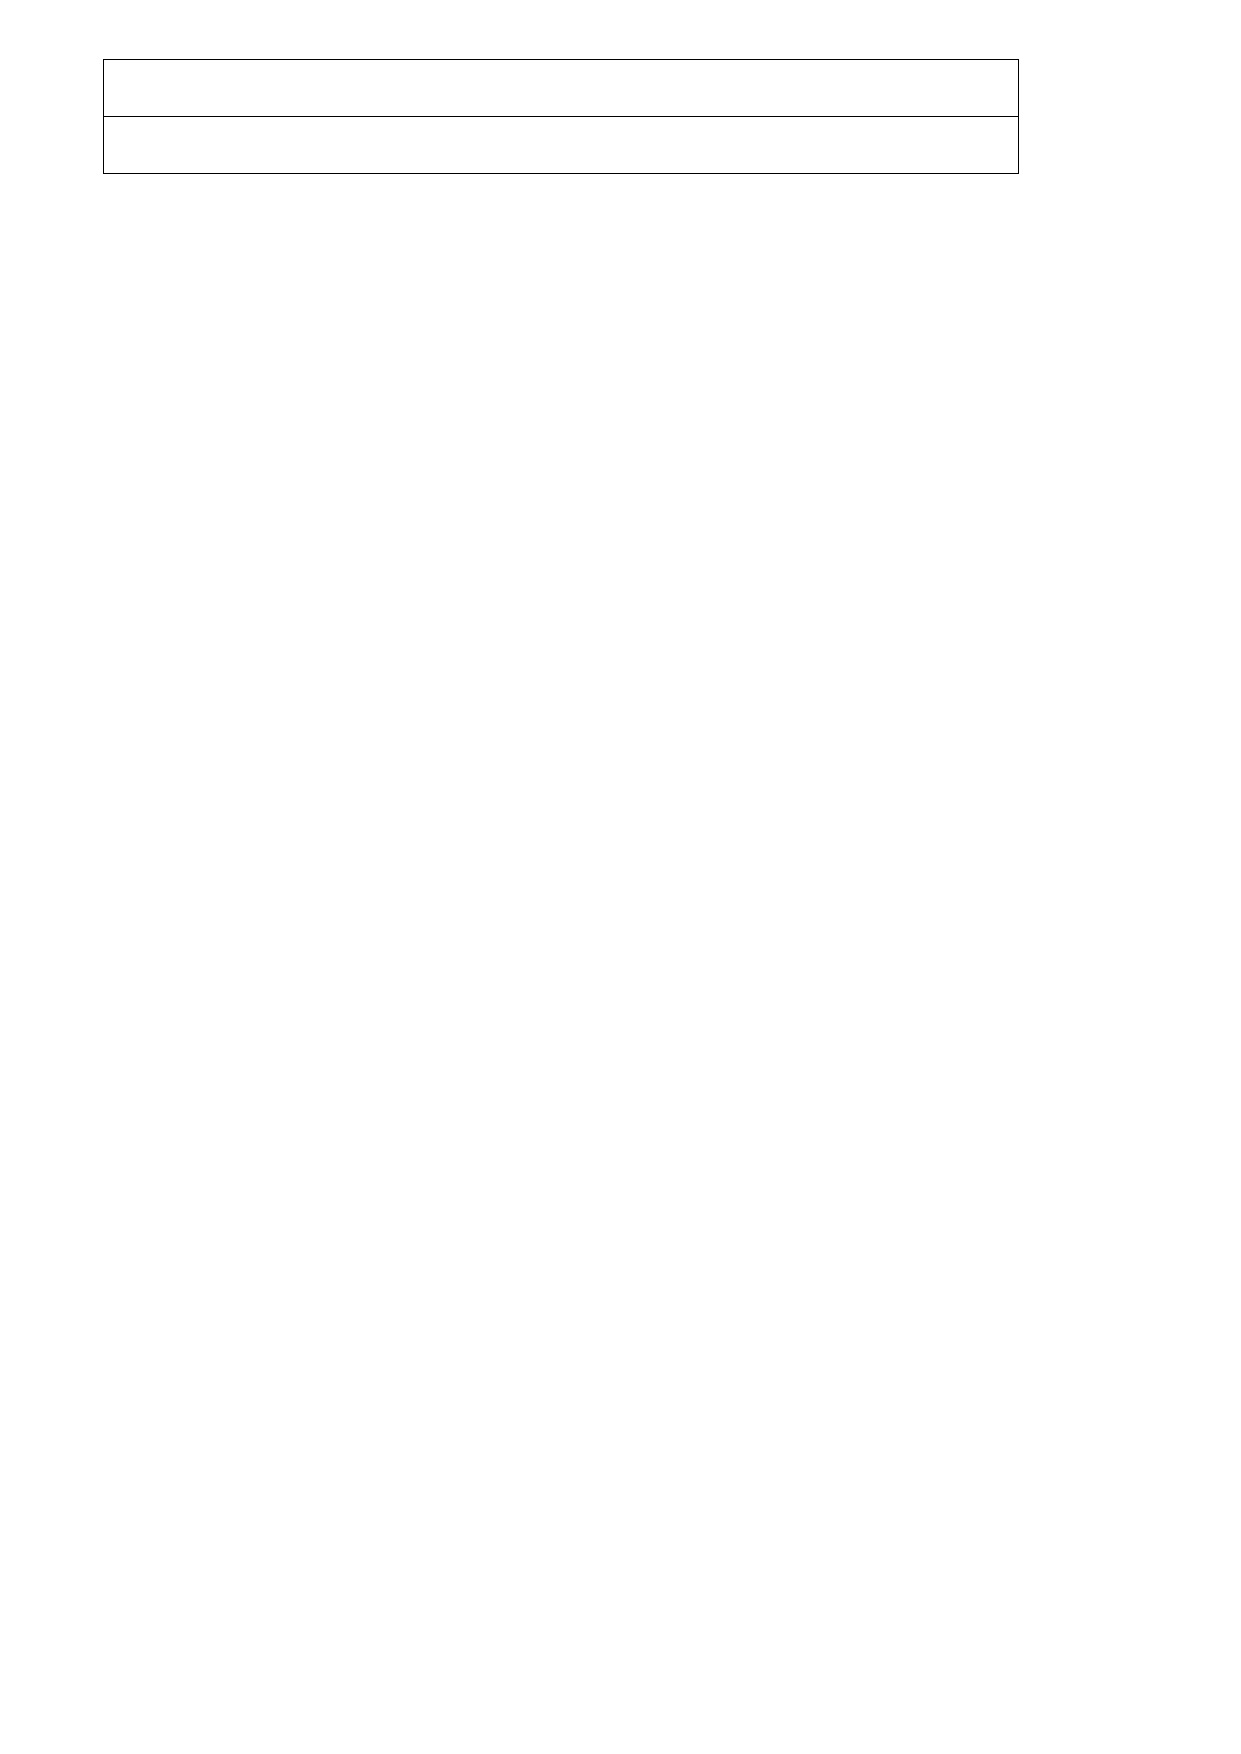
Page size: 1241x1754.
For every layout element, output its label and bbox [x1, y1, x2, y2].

table_cell [104, 117, 1018, 173]
table_cell [104, 60, 1018, 116]
